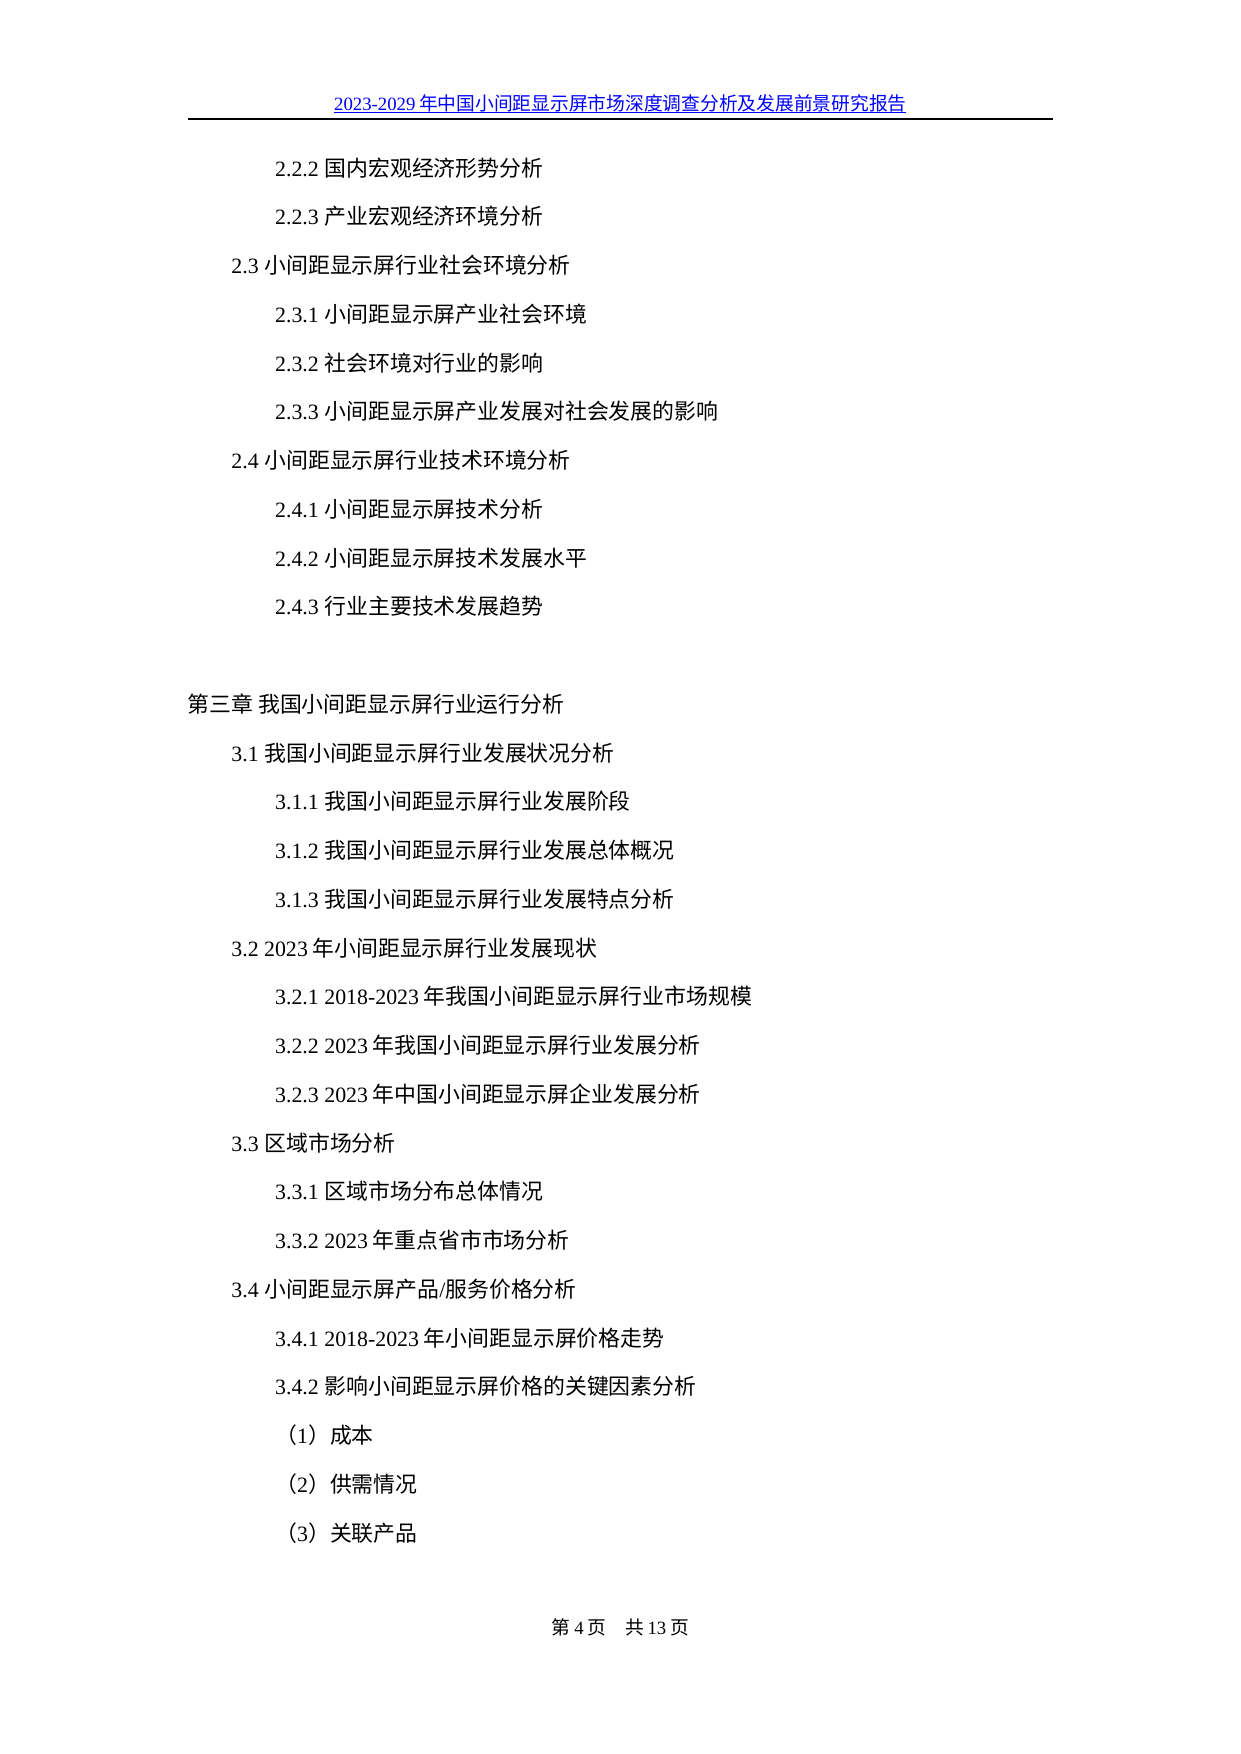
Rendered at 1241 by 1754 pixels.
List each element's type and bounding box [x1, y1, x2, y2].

text [187, 150, 1053, 1548]
